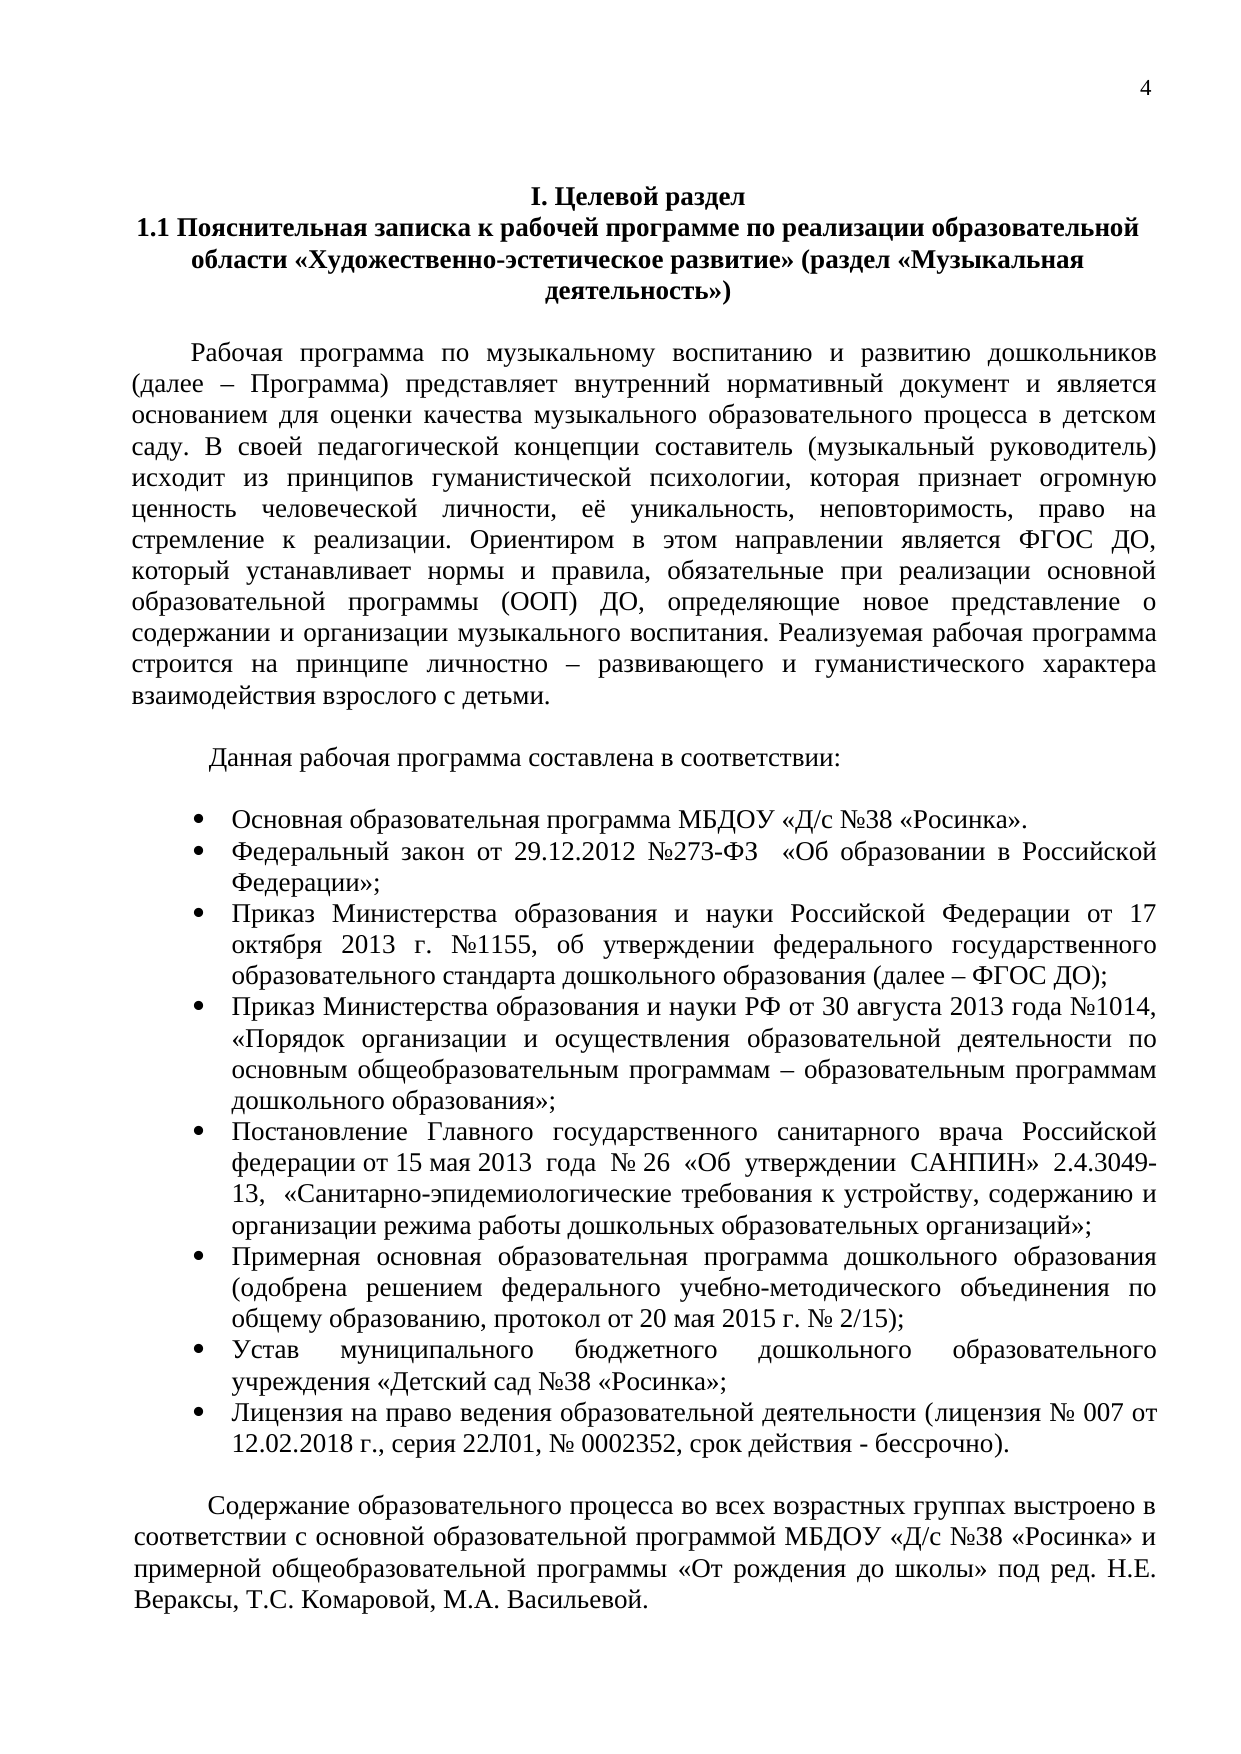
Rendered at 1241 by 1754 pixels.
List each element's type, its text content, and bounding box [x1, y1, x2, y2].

text 1.1 Пояснительная записка к рабочей программе по реализации образовательной области «Художественно-эстетическое развитие» (раздел «Музыкальная деятельность») [118, 212, 1158, 305]
text I. Целевой раздел [118, 180, 1158, 212]
text Данная рабочая программа составлена в соответствии: [208, 741, 1158, 772]
list Федеральный закон от 29.12.2012 №273-ФЗ «Об образовании в Российской Федерации»; [194, 834, 1158, 897]
list Основная образовательная программа МБДОУ «Д/с №38 «Росинка». [194, 803, 1158, 834]
list Постановление Главного государственного санитарного врача Российской федерации от 15 мая 2013 года № 26 «Об утверждении САНПИН» 2.4.3049-13, «Санитарно-эпидемиологические требования к устройству, содержанию и организации режима работы дошкольных образовательных организаций»; [194, 1115, 1158, 1240]
list Приказ Министерства образования и науки РФ от 30 августа 2013 года №1014, «Порядок организации и осуществления образовательной деятельности по основным общеобразовательным программам – образовательным программам дошкольного образования»; [194, 991, 1158, 1115]
list Примерная основная образовательная программа дошкольного образования (одобрена решением федерального учебно-методического объединения по общему образованию, протокол от 20 мая . № 2/15); [194, 1240, 1158, 1333]
text Содержание образовательного процесса во всех возрастных группах выстроено в соответствии с основной образовательной программой МБДОУ «Д/с №38 «Росинка» и примерной общеобразовательной программы «От рождения до школы» под ред. Н.Е. Вераксы, Т.С. Комаровой, М.А. Васильевой. [133, 1489, 1157, 1614]
list Устав муниципального бюджетного дошкольного образовательного учреждения «Детский сад №38 «Росинка»; [194, 1333, 1158, 1396]
text Рабочая программа по музыкальному воспитанию и развитию дошкольников (далее – Программа) представляет внутренний нормативный документ и является основанием для оценки качества музыкального образовательного процесса в детском саду. В своей педагогической концепции составитель (музыкальный руководитель) исходит из принципов гуманистической психологии, которая признает огромную ценность человеческой личности, её уникальность, неповторимость, право на стремление к реализации. Ориентиром в этом направлении является ФГОС ДО, который устанавливает нормы и правила, обязательные при реализации основной образовательной программы (ООП) ДО, определяющие новое представление о содержании и организации музыкального воспитания. Реализуемая рабочая программа строится на принципе личностно – развивающего и гуманистического характера взаимодействия взрослого с детьми. [131, 336, 1158, 710]
list Приказ Министерства образования и науки Российской Федерации от 17 октября . №1155, об утверждении федерального государственного образовательного стандарта дошкольного образования (далее – ФГОС ДО); [194, 897, 1158, 991]
list Лицензия на право ведения образовательной деятельности (лицензия № 007 от 12.02.2018 г., серия 22Л01, № 0002352, срок действия - бессрочно). [194, 1396, 1158, 1458]
